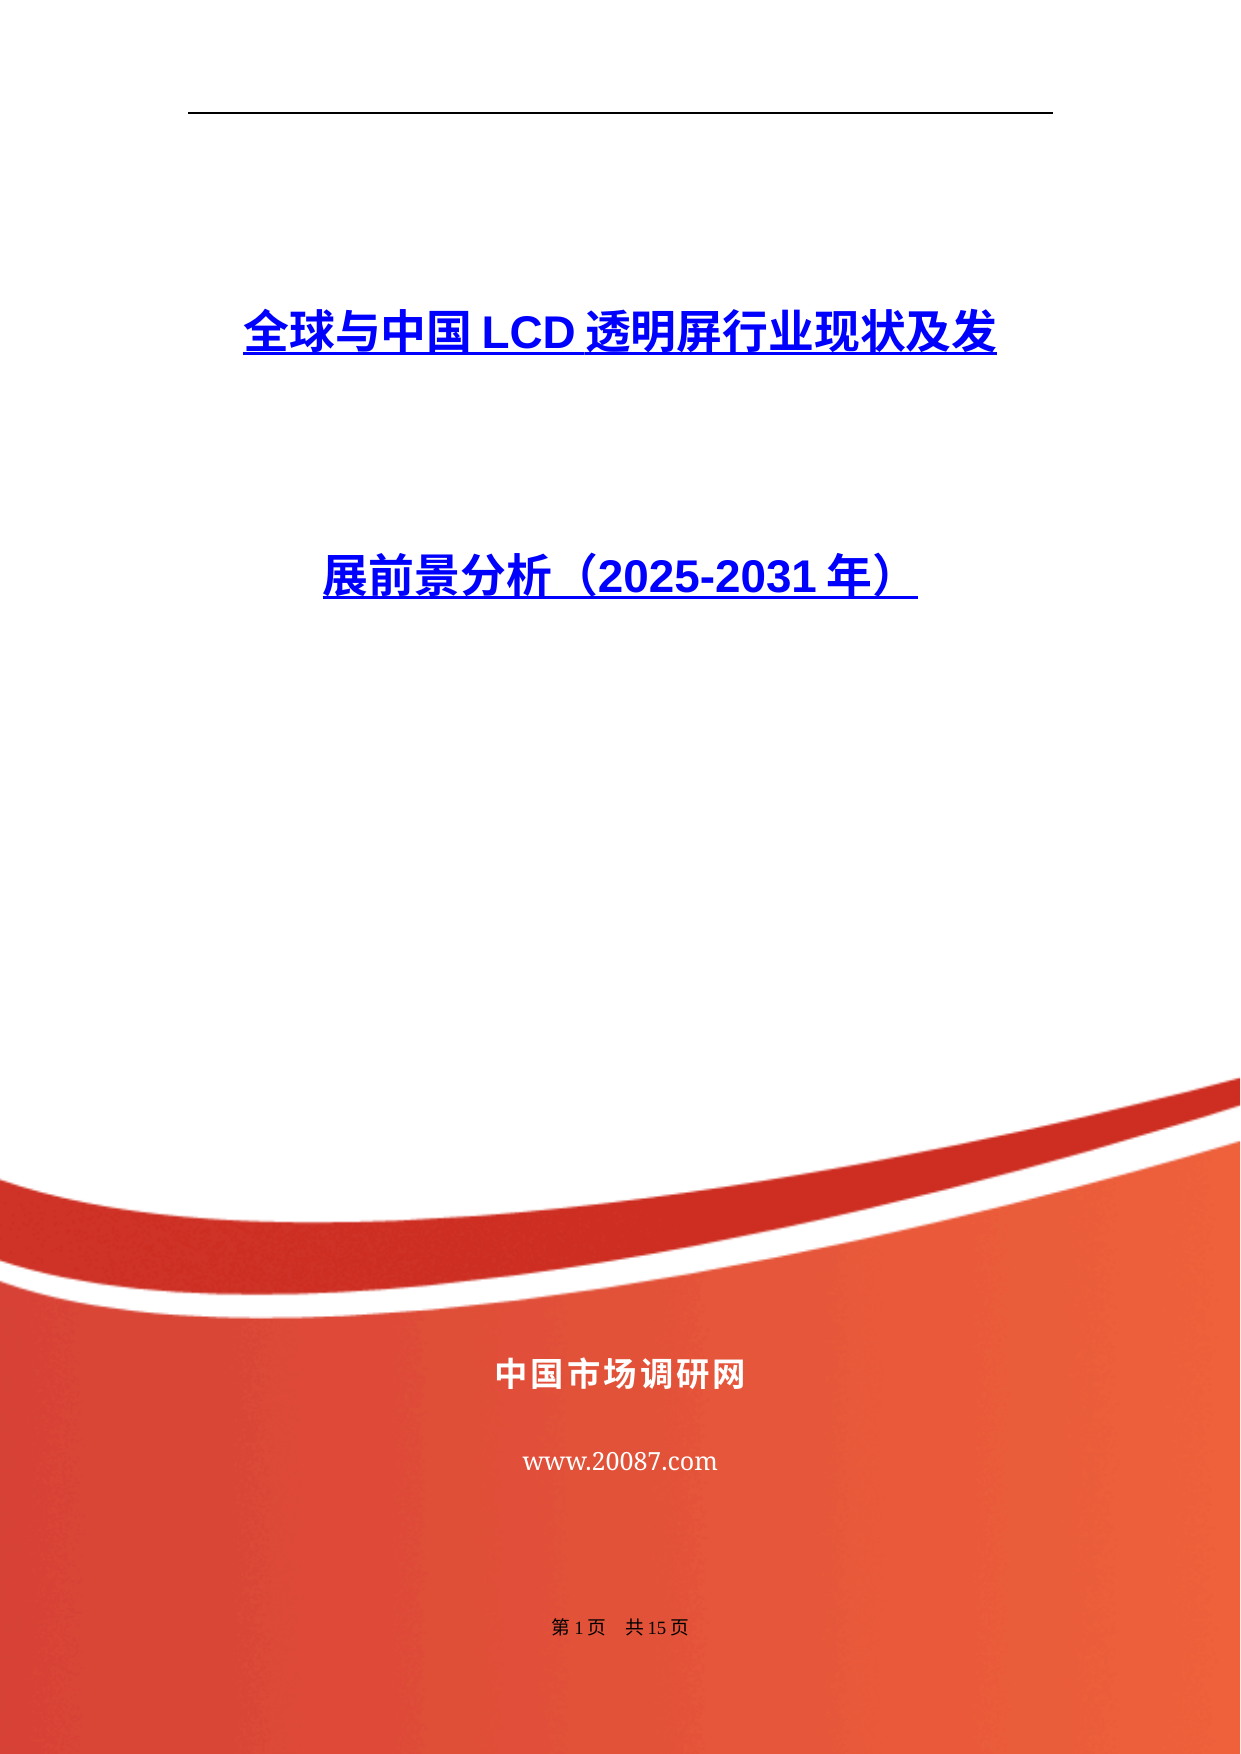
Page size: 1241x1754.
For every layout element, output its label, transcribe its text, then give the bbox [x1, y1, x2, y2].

picture [0, 1006, 1241, 1754]
text www.20087.com [187, 1428, 1053, 1493]
subtitle 中国市场调研网 [187, 1339, 1053, 1404]
table_header 全球与中国LCD透明屏行业现状及发展前景分析（2025-2031年） [188, 207, 1053, 773]
